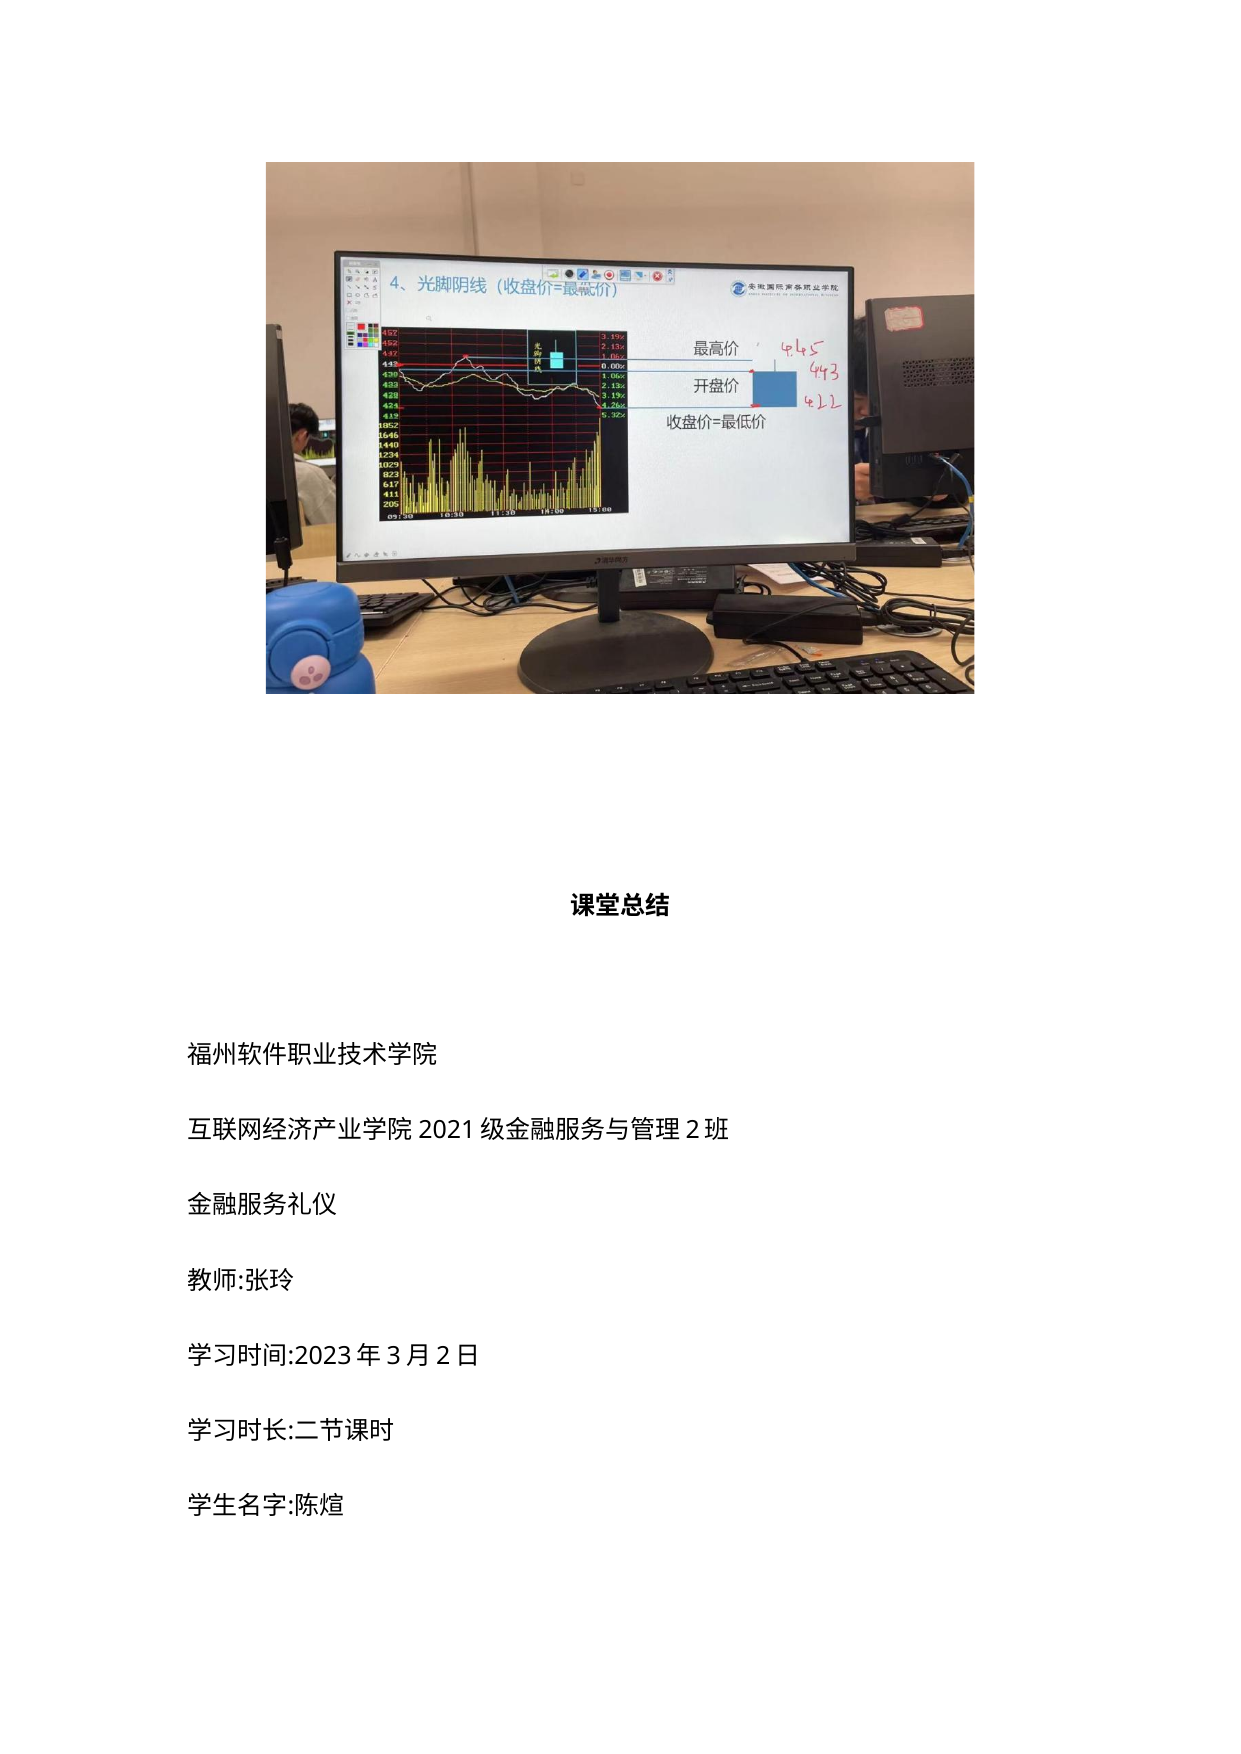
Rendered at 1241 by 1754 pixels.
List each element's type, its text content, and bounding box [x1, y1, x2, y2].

text 互联网经济产业学院 2021级金融服务与管理2班 [187, 1096, 1053, 1161]
text 福州软件职业技术学院 [187, 1020, 1053, 1085]
text 金融服务礼仪 [187, 1171, 1053, 1236]
text 学习时长:二节课时 [187, 1396, 1053, 1461]
text 学生名字:陈煊 [187, 1471, 1053, 1536]
text 教师:张玲 [187, 1246, 1053, 1311]
text 学习时间:2023年3月2日 [187, 1321, 1053, 1386]
picture [265, 162, 975, 694]
text 课堂总结 [187, 871, 1053, 936]
